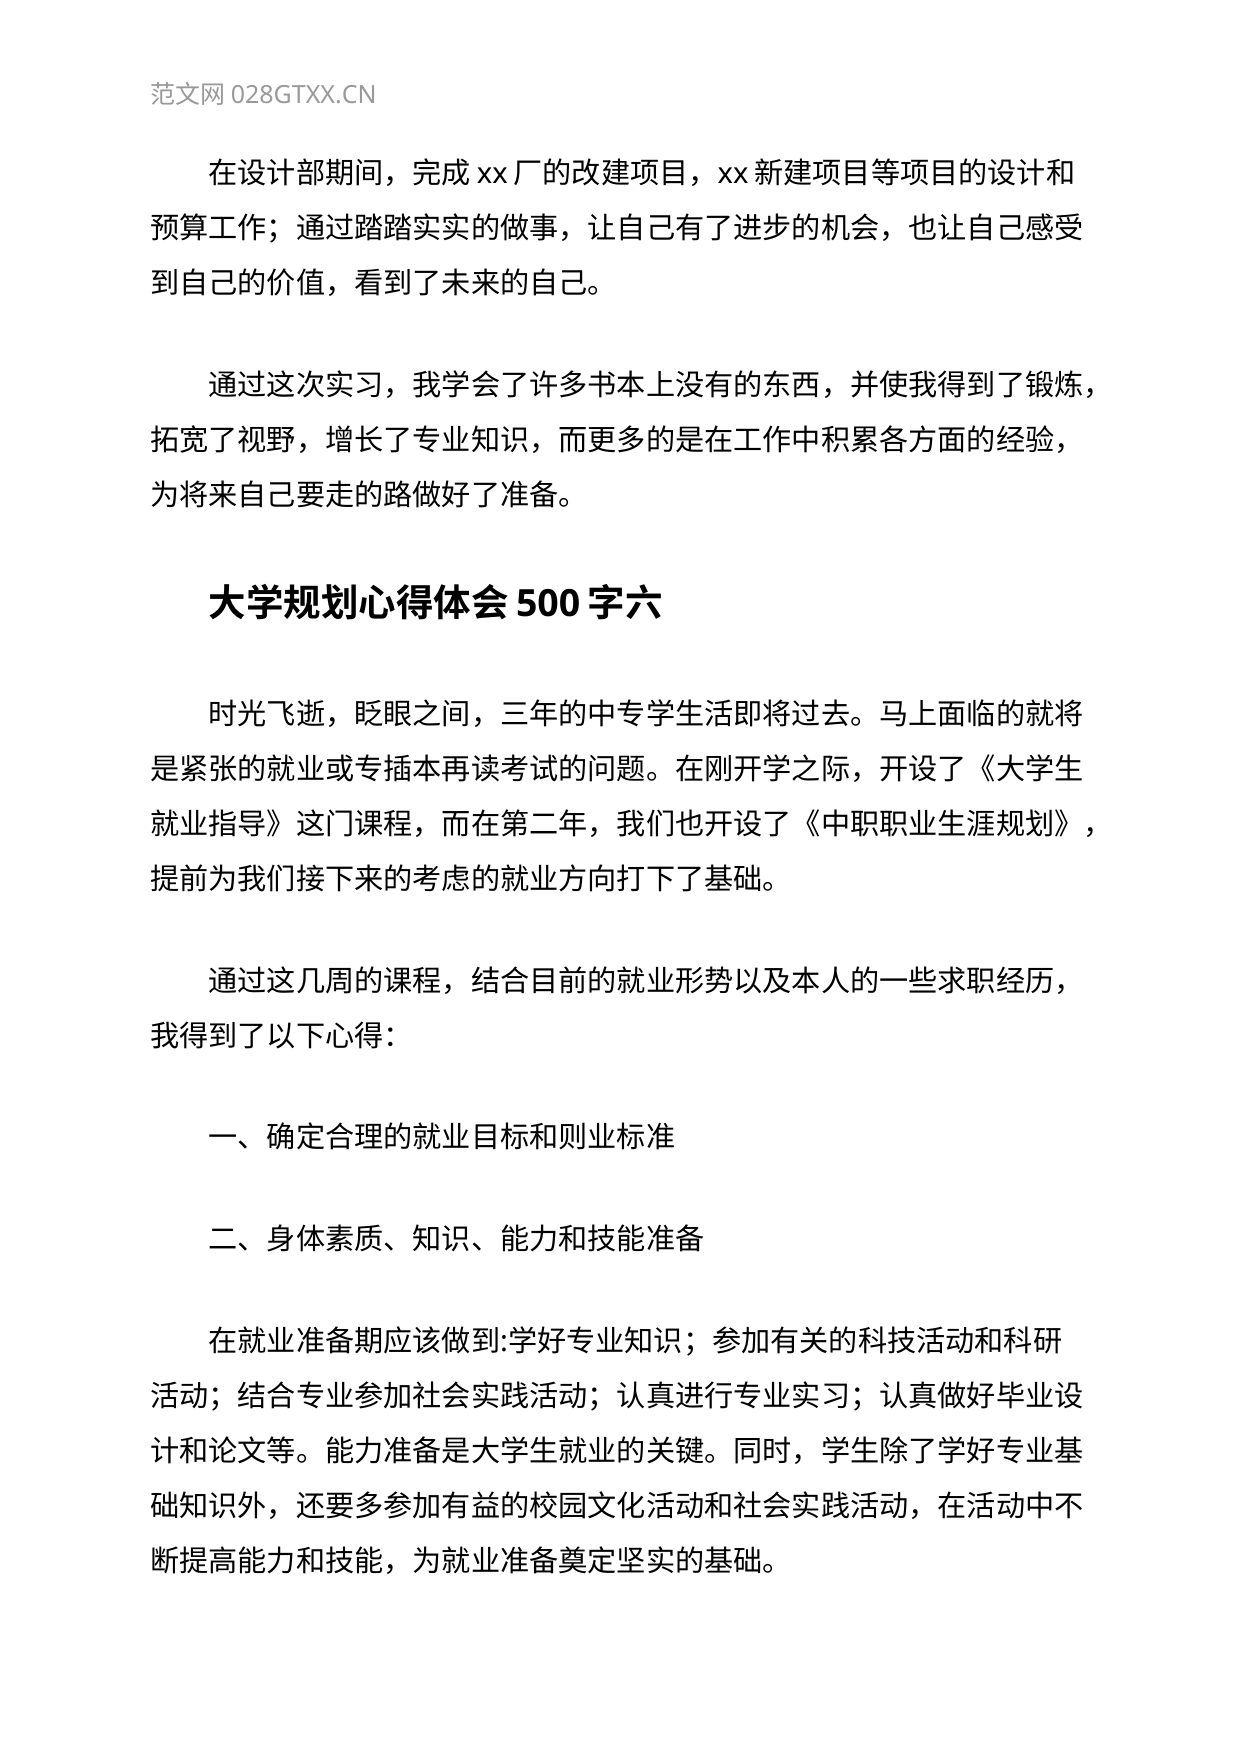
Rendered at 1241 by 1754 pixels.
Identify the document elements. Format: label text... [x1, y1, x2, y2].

text 通过这几周的课程，结合目前的就业形势以及本人的一些求职经历，我得到了以下心得： [150, 957, 1090, 1054]
text 一、确定合理的就业目标和则业标准 [150, 1114, 1090, 1156]
text 时光飞逝，眨眼之间，三年的中专学生活即将过去。马上面临的就将是紧张的就业或专插本再读考试的问题。在刚开学之际，开设了《大学生就业指导》这门课程，而在第二年，我们也开设了《中职职业生涯规划》，提前为我们接下来的考虑的就业方向打下了基础。 [150, 691, 1090, 898]
text 在就业准备期应该做到:学好专业知识；参加有关的科技活动和科研活动；结合专业参加社会实践活动；认真进行专业实习；认真做好毕业设计和论文等。能力准备是大学生就业的关键。同时，学生除了学好专业基础知识外，还要多参加有益的校园文化活动和社会实践活动，在活动中不断提高能力和技能，为就业准备奠定坚实的基础。 [150, 1317, 1090, 1579]
text 通过这次实习，我学会了许多书本上没有的东西，并使我得到了锻炼，拓宽了视野，增长了专业知识，而更多的是在工作中积累各方面的经验，为将来自己要走的路做好了准备。 [150, 362, 1090, 514]
text 在设计部期间，完成xx厂的改建项目，xx新建项目等项目的设计和预算工作；通过踏踏实实的做事，让自己有了进步的机会，也让自己感受到自己的价值，看到了未来的自己。 [150, 150, 1090, 302]
text 二、身体素质、知识、能力和技能准备 [150, 1216, 1090, 1258]
text 大学规划心得体会500字六 [150, 573, 1090, 628]
